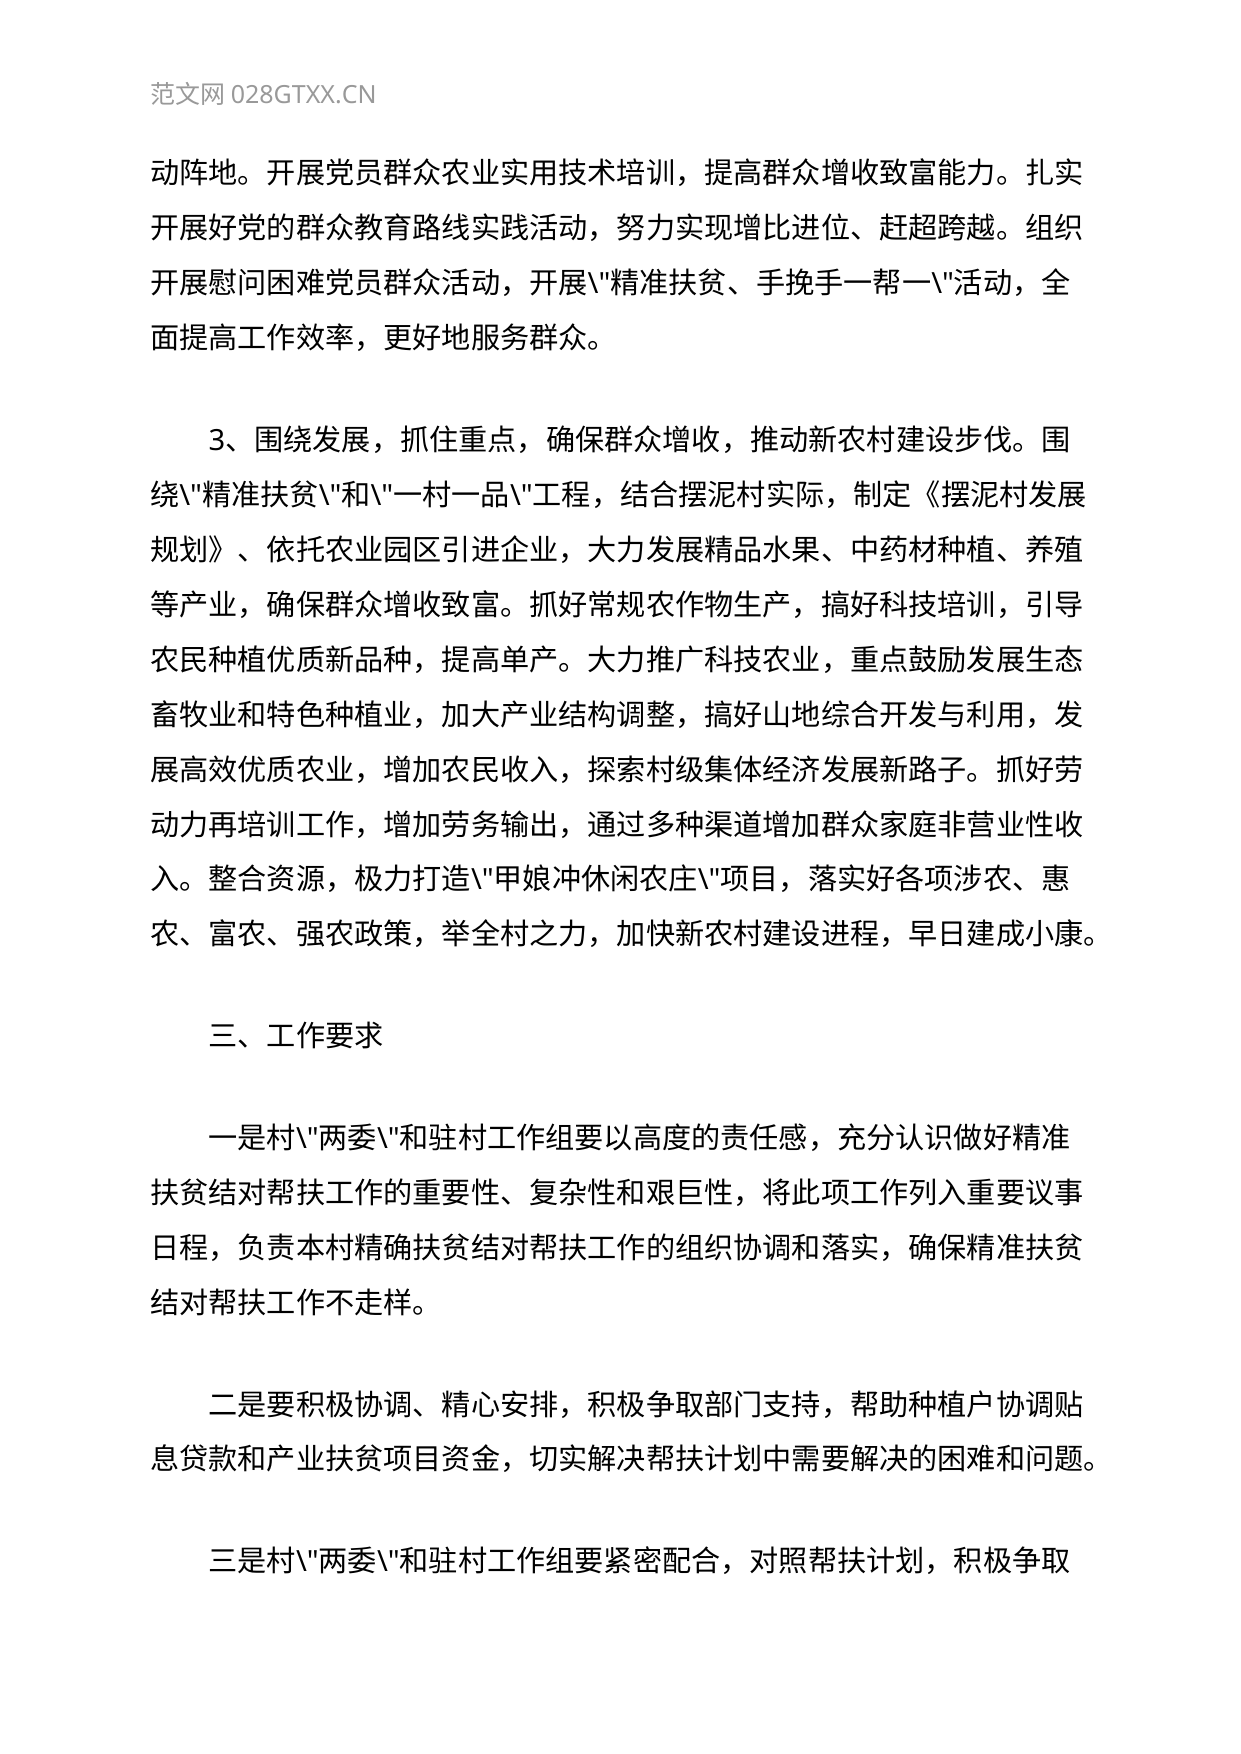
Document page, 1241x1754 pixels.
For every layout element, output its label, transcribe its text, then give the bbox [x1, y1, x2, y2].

text 一是村\"两委\"和驻村工作组要以高度的责任感，充分认识做好精准扶贫结对帮扶工作的重要性、复杂性和艰巨性，将此项工作列入重要议事日程，负责本村精确扶贫结对帮扶工作的组织协调和落实，确保精准扶贫结对帮扶工作不走样。 [150, 1114, 1090, 1322]
text 三、工作要求 [150, 1013, 1090, 1055]
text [150, 1538, 1090, 1580]
text 3、围绕发展，抓住重点，确保群众增收，推动新农村建设步伐。围绕\"精准扶贫\"和\"一村一品\"工程，结合摆泥村实际，制定《摆泥村发展规划》、依托农业园区引进企业，大力发展精品水果、中药材种植、养殖等产业，确保群众增收致富。抓好常规农作物生产，搞好科技培训，引导农民种植优质新品种，提高单产。大力推广科技农业，重点鼓励发展生态畜牧业和特色种植业，加大产业结构调整，搞好山地综合开发与利用，发展高效优质农业，增加农民收入，探索村级集体经济发展新路子。抓好劳动力再培训工作，增加劳务输出，通过多种渠道增加群众家庭非营业性收入。整合资源，极力打造\"甲娘冲休闲农庄\"项目，落实好各项涉农、惠农、富农、强农政策，举全村之力，加快新农村建设进程，早日建成小康。 [150, 417, 1090, 953]
text 二是要积极协调、精心安排，积极争取部门支持，帮助种植户协调贴息贷款和产业扶贫项目资金，切实解决帮扶计划中需要解决的困难和问题。 [150, 1381, 1090, 1478]
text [150, 150, 1090, 357]
